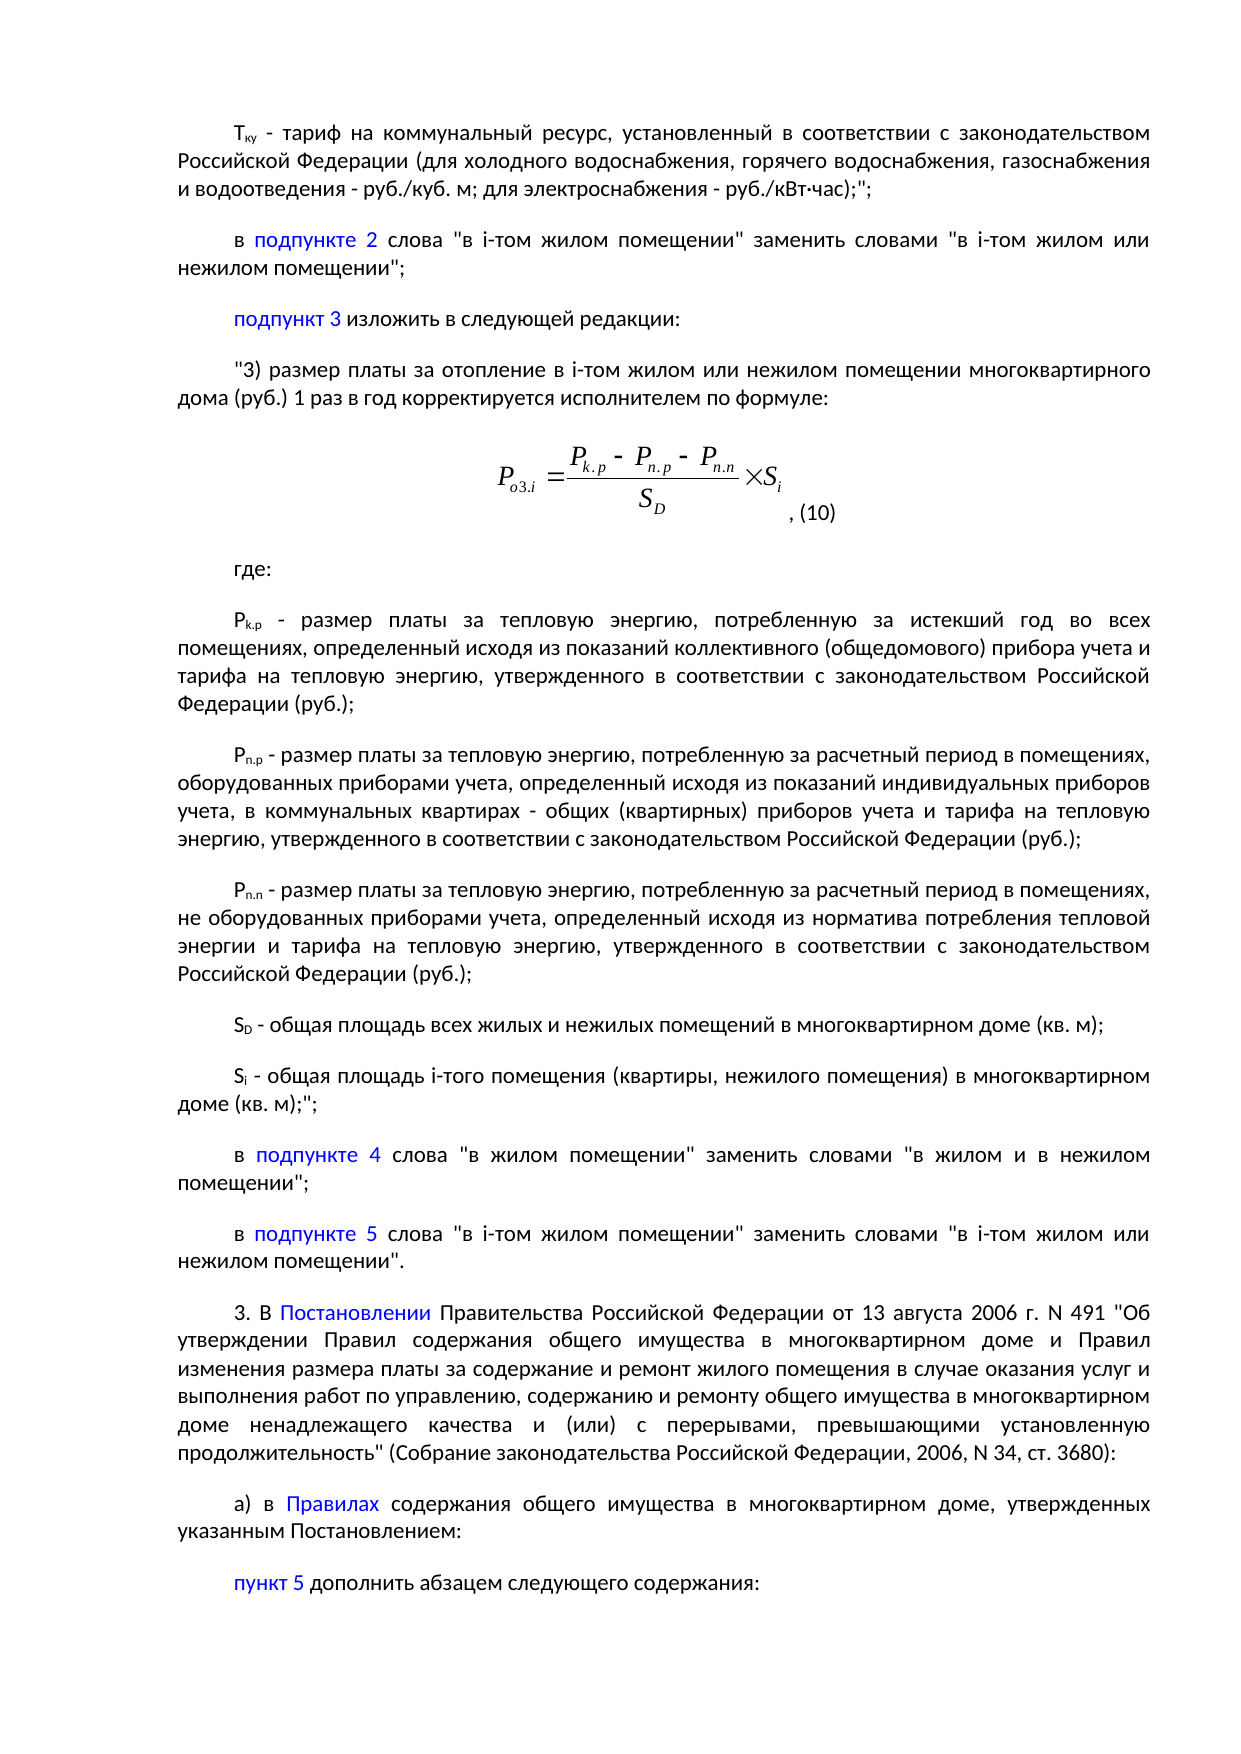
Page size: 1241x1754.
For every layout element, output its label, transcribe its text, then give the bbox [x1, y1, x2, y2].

text пункт 5 дополнить абзацем следующего содержания: [177, 1568, 1152, 1596]
text "3) размер платы за отопление в i-том жилом или нежилом помещении многоквартирного дома (руб.) 1 раз в год корректируется исполнителем по формуле: [177, 355, 1152, 411]
text SD - общая площадь всех жилых и нежилых помещений в многоквартирном доме (кв. м); [177, 1010, 1152, 1038]
text в подпункте 2 слова "в i-том жилом помещении" заменить словами "в i-том жилом или нежилом помещении"; [177, 225, 1152, 281]
text 3. В Постановлении Правительства Российской Федерации от 13 августа 2006 г. N 491 "Об утверждении Правил содержания общего имущества в многоквартирном доме и Правил изменения размера платы за содержание и ремонт жилого помещения в случае оказания услуг и выполнения работ по управлению, содержанию и ремонту общего имущества в многоквартирном доме ненадлежащего качества и (или) с перерывами, превышающими установленную продолжительность" (Собрание законодательства Российской Федерации, 2006, N 34, ст. 3680): [177, 1298, 1152, 1466]
text а) в Правилах содержания общего имущества в многоквартирном доме, утвержденных указанным Постановлением: [177, 1489, 1152, 1545]
text где: [177, 554, 1152, 582]
text подпункт 3 изложить в следующей редакции: [177, 304, 1152, 332]
text в подпункте 5 слова "в i-том жилом помещении" заменить словами "в i-том жилом или нежилом помещении". [177, 1219, 1152, 1275]
text Pk.p - размер платы за тепловую энергию, потребленную за истекший год во всех помещениях, определенный исходя из показаний коллективного (общедомового) прибора учета и тарифа на тепловую энергию, утвержденного в соответствии с законодательством Российской Федерации (руб.); [177, 605, 1152, 717]
text Pn.p - размер платы за тепловую энергию, потребленную за расчетный период в помещениях, оборудованных приборами учета, определенный исходя из показаний индивидуальных приборов учета, в коммунальных квартирах - общих (квартирных) приборов учета и тарифа на тепловую энергию, утвержденного в соответствии с законодательством Российской Федерации (руб.); [177, 740, 1152, 852]
text Tку - тариф на коммунальный ресурс, установленный в соответствии с законодательством Российской Федерации (для холодного водоснабжения, горячего водоснабжения, газоснабжения и водоотведения - руб./куб. м; для электроснабжения - руб./кВт·час);"; [177, 118, 1152, 202]
text , (10) [177, 439, 1152, 526]
text Pn.n - размер платы за тепловую энергию, потребленную за расчетный период в помещениях, не оборудованных приборами учета, определенный исходя из норматива потребления тепловой энергии и тарифа на тепловую энергию, утвержденного в соответствии с законодательством Российской Федерации (руб.); [177, 875, 1152, 987]
text Si - общая площадь i-того помещения (квартиры, нежилого помещения) в многоквартирном доме (кв. м);"; [177, 1061, 1152, 1117]
text в подпункте 4 слова "в жилом помещении" заменить словами "в жилом и в нежилом помещении"; [177, 1140, 1152, 1196]
